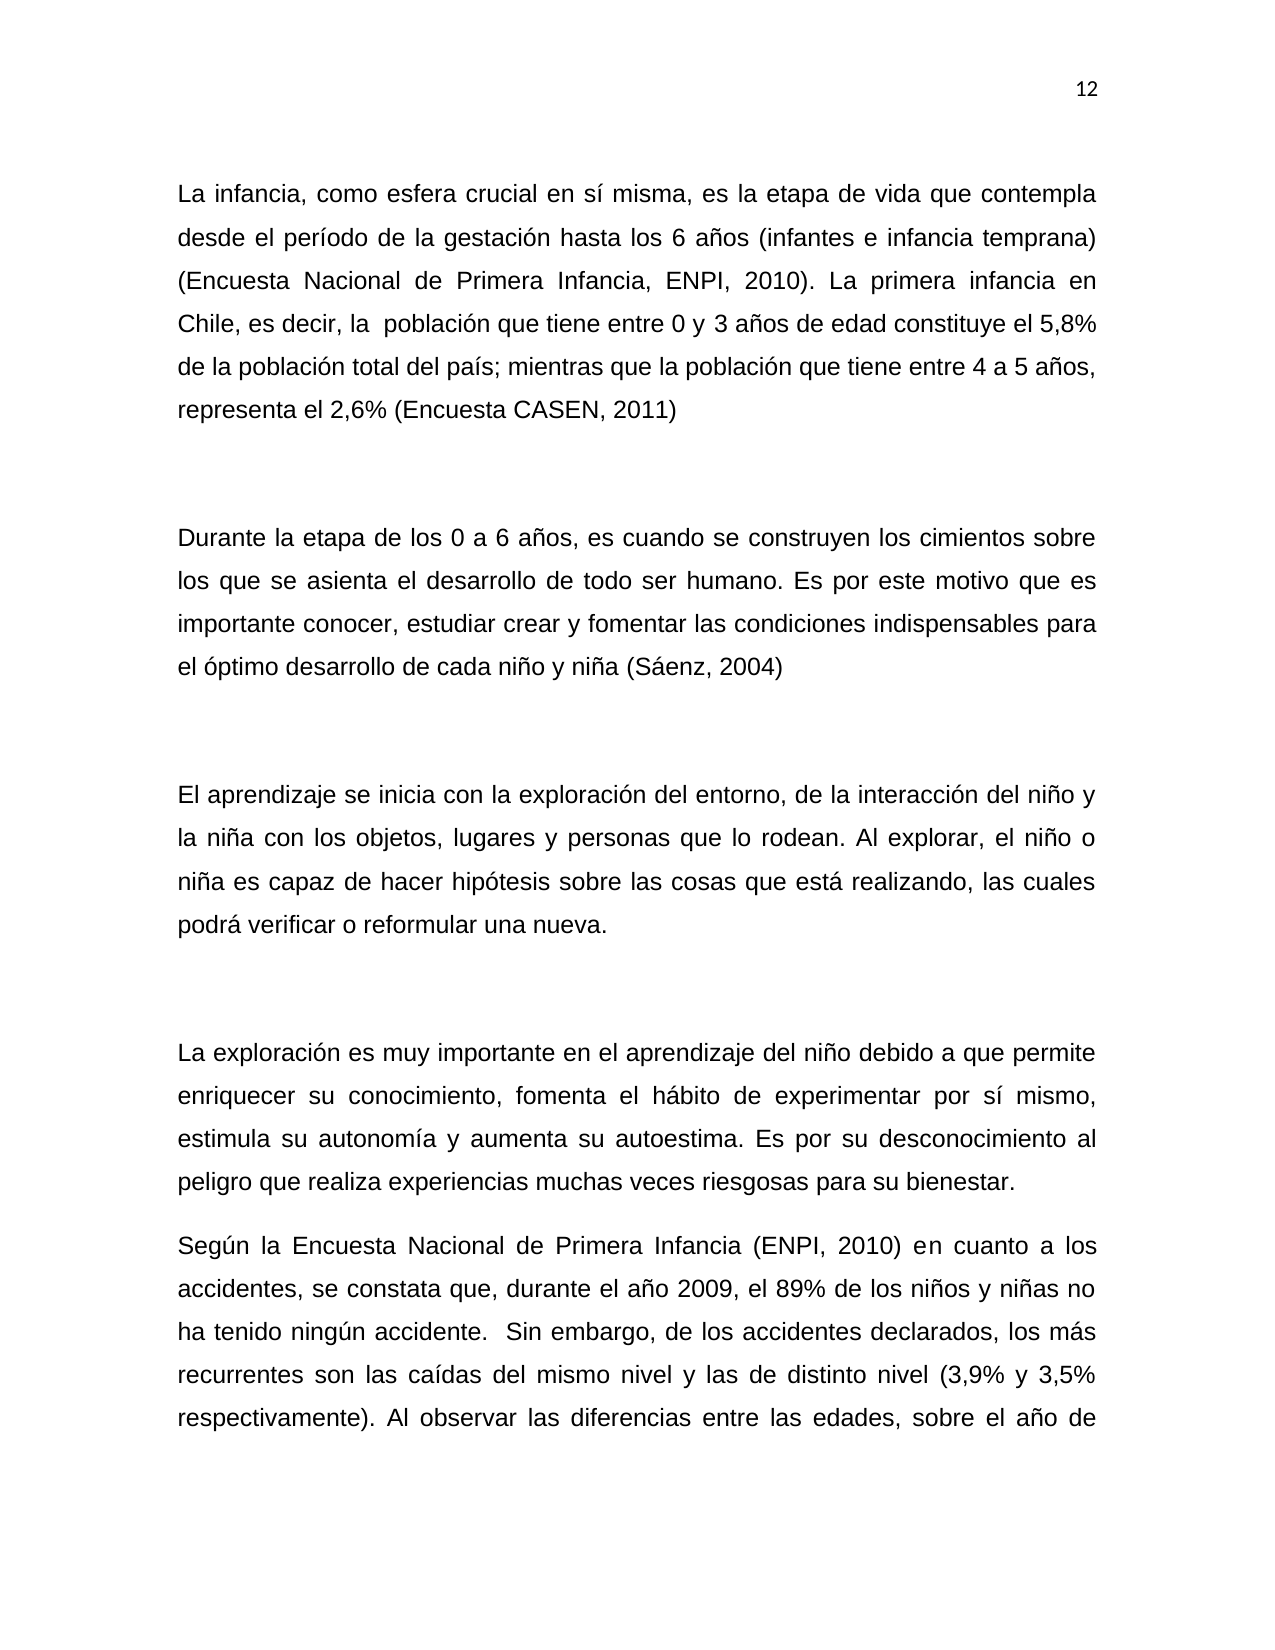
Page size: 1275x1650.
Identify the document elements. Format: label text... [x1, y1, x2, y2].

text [177, 1231, 1098, 1432]
text El aprendizaje se inicia con la exploración del entorno, de la interacción del niño y la niña con los objetos, lugares y personas que lo rodean. Al explorar, el niño o niña es capaz de hacer hipótesis sobre las cosas que está realizando, las cuales podrá verificar o reformular una nueva. [177, 780, 1098, 938]
text Durante la etapa de los 0 a 6 años, es cuando se construyen los cimientos sobre los que se asienta el desarrollo de todo ser humano. Es por este motivo que es importante conocer, estudiar crear y fomentar las condiciones indispensables para el óptimo desarrollo de cada niño y niña [177, 523, 1098, 681]
text La infancia, como esfera crucial en sí misma, es la etapa de vida que contempla desde el período de la gestación hasta los 6 años (infantes e infancia temprana) (Encuesta Nacional de Primera Infancia, ENPI, 2010). La primera infancia en Chile, es decir, la población que tiene entre 0 y 3 años de edad constituye el 5,8% de la población total del país; mientras que la población que tiene entre 4 a 5 años, representa el 2,6% (Encuesta CASEN, 2011) [177, 179, 1098, 424]
text La exploración es muy importante en el aprendizaje del niño debido a que permite enriquecer su conocimiento, fomenta el hábito de experimentar por sí mismo, estimula su autonomía y aumenta su autoestima. Es por su desconocimiento al peligro que realiza experiencias muchas veces riesgosas para su bienestar. [177, 1038, 1098, 1196]
